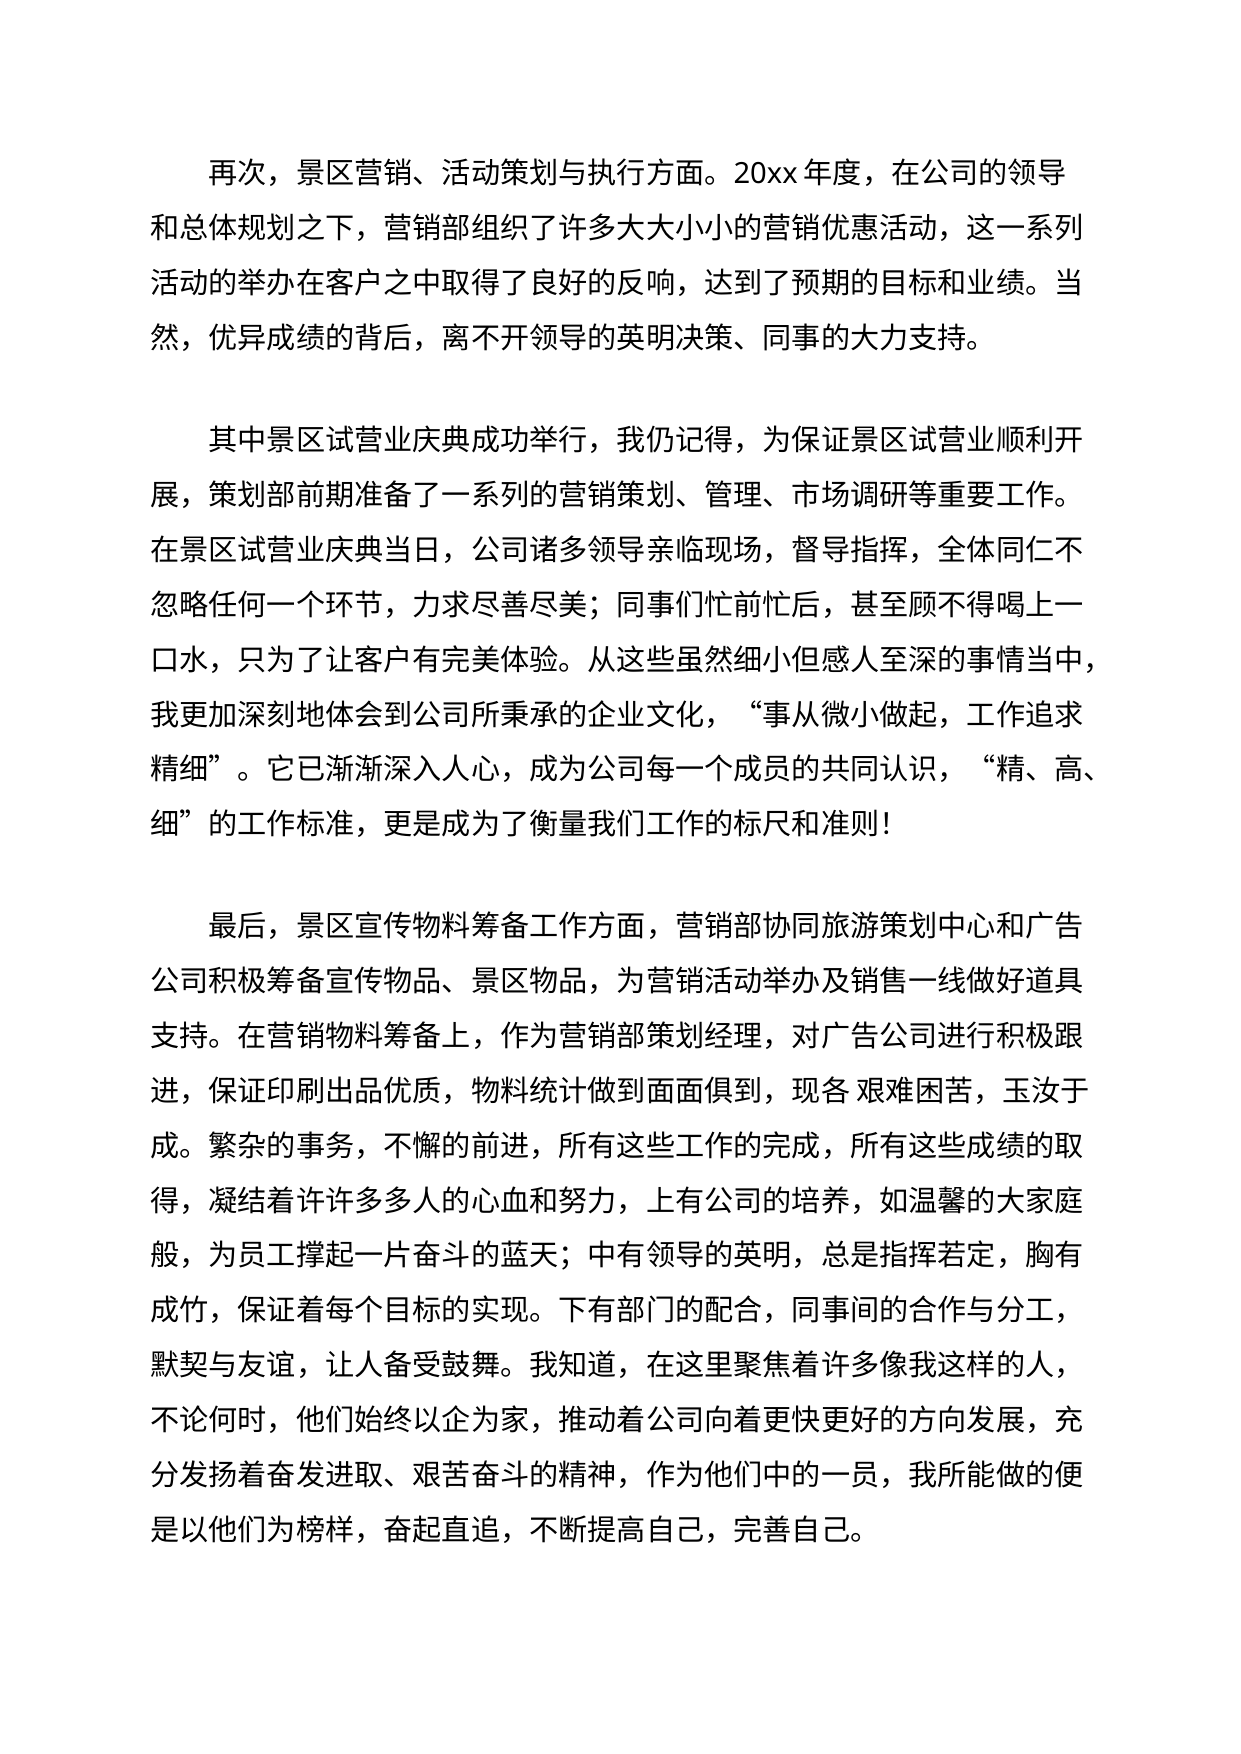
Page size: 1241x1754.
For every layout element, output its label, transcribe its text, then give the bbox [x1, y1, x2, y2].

text 其中景区试营业庆典成功举行，我仍记得，为保证景区试营业顺利开展，策划部前期准备了一系列的营销策划、管理、市场调研等重要工作。在景区试营业庆典当日，公司诸多领导亲临现场，督导指挥，全体同仁不忽略任何一个环节，力求尽善尽美；同事们忙前忙后，甚至顾不得喝上一口水，只为了让客户有完美体验。从这些虽然细小但感人至深的事情当中，我更加深刻地体会到公司所秉承的企业文化，“事从微小做起，工作追求精细”。它已渐渐深入人心，成为公司每一个成员的共同认识，“精、高、细”的工作标准，更是成为了衡量我们工作的标尺和准则！ [150, 417, 1090, 843]
text 最后，景区宣传物料筹备工作方面，营销部协同旅游策划中心和广告公司积极筹备宣传物品、景区物品，为营销活动举办及销售一线做好道具支持。在营销物料筹备上，作为营销部策划经理，对广告公司进行积极跟进，保证印刷出品优质，物料统计做到面面俱到，现各 艰难困苦，玉汝于成。繁杂的事务，不懈的前进，所有这些工作的完成，所有这些成绩的取得，凝结着许许多多人的心血和努力，上有公司的培养，如温馨的大家庭般，为员工撑起一片奋斗的蓝天；中有领导的英明，总是指挥若定，胸有成竹，保证着每个目标的实现。下有部门的配合，同事间的合作与分工，默契与友谊，让人备受鼓舞。我知道，在这里聚焦着许多像我这样的人，不论何时，他们始终以企为家，推动着公司向着更快更好的方向发展，充分发扬着奋发进取、艰苦奋斗的精神，作为他们中的一员，我所能做的便是以他们为榜样，奋起直追，不断提高自己，完善自己。 [150, 903, 1090, 1549]
text 再次，景区营销、活动策划与执行方面。20xx年度，在公司的领导和总体规划之下，营销部组织了许多大大小小的营销优惠活动，这一系列活动的举办在客户之中取得了良好的反响，达到了预期的目标和业绩。当然，优异成绩的背后，离不开领导的英明决策、同事的大力支持。 [150, 150, 1090, 357]
